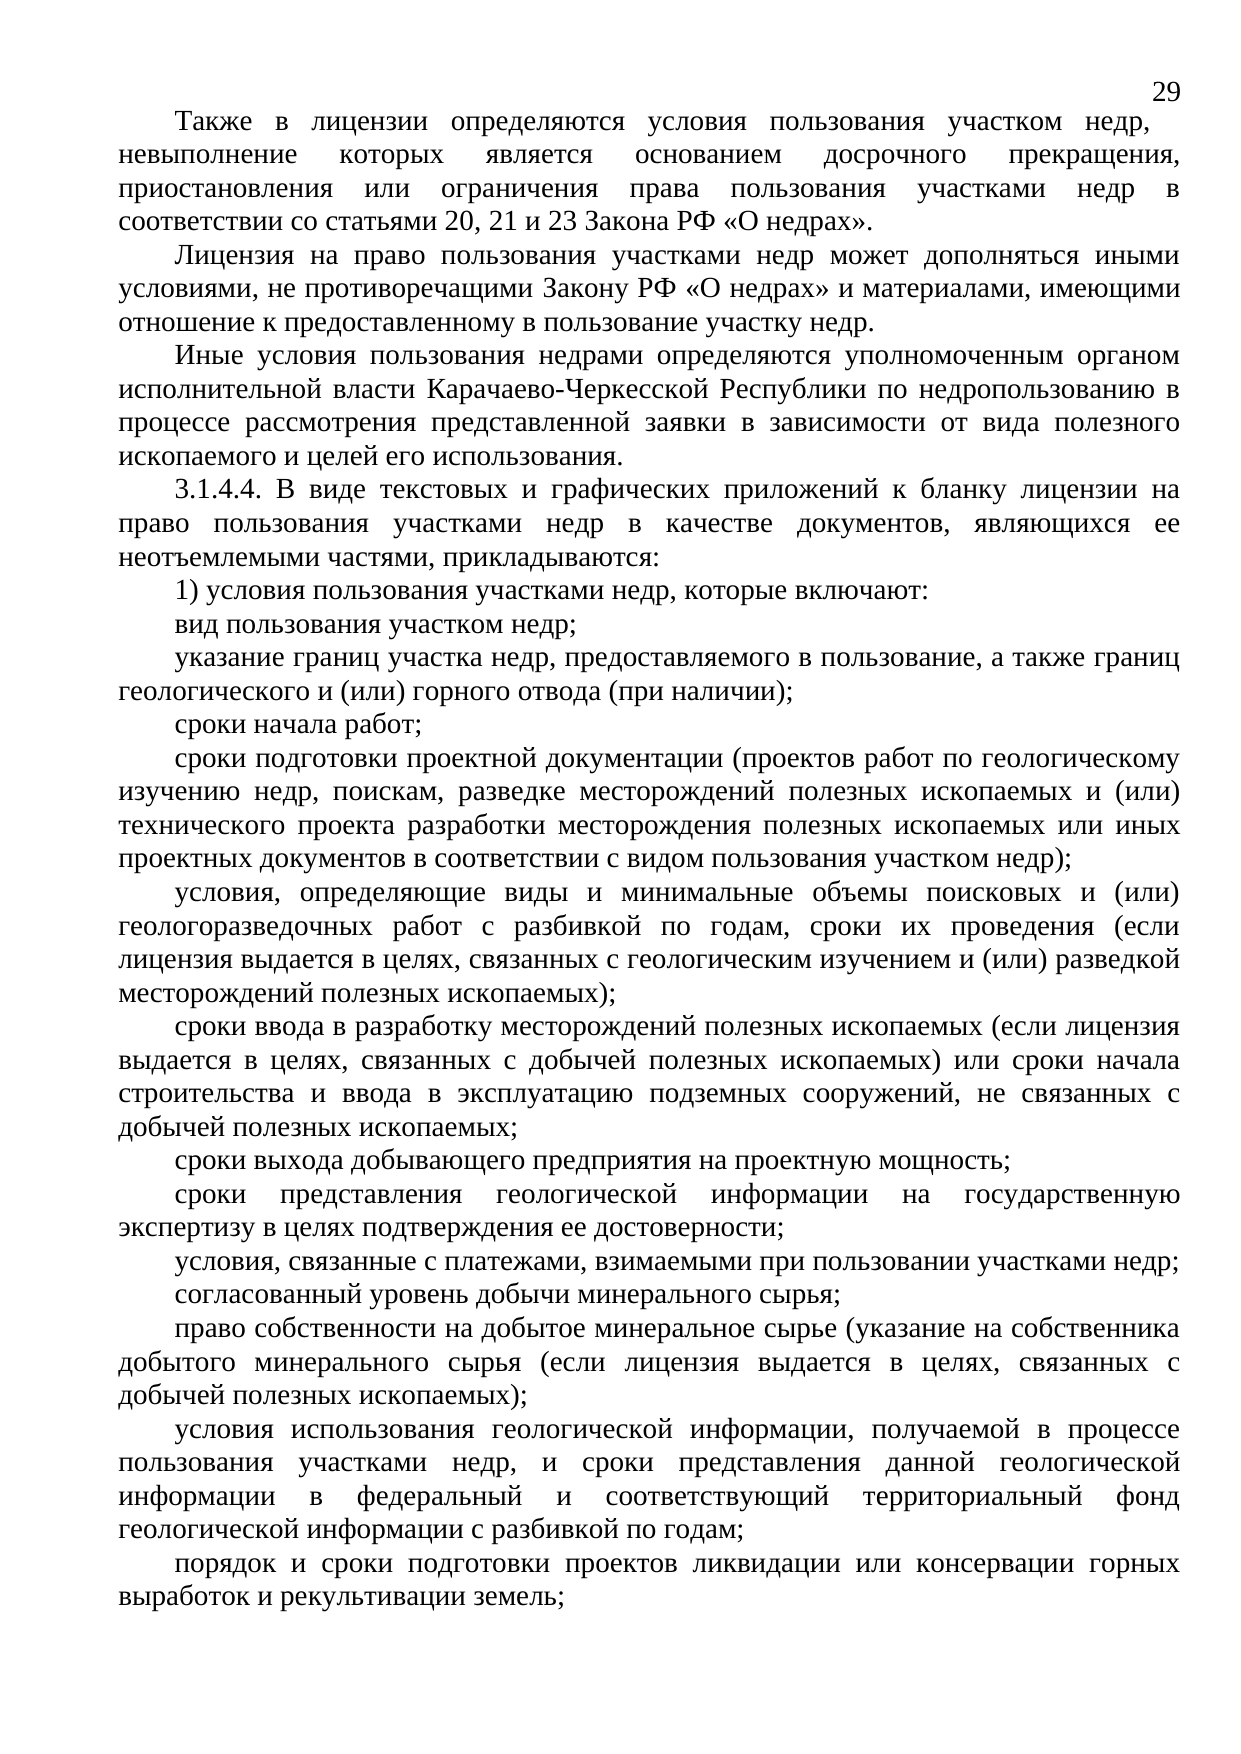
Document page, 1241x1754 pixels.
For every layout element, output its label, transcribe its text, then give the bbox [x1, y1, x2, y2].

text порядок и сроки подготовки проектов ликвидации или консервации горных выработок и рекультивации земель; [118, 1545, 1181, 1612]
text право собственности на добытое минеральное сырье (указание на собственника добытого минерального сырья (если лицензия выдается в целях, связанных с добычей полезных ископаемых); [118, 1310, 1181, 1411]
text сроки начала работ; [118, 706, 1181, 740]
text сроки выхода добывающего предприятия на проектную мощность; [118, 1142, 1181, 1176]
text условия использования геологической информации, получаемой в процессе пользования участками недр, и сроки представления данной геологической информации в федеральный и соответствующий территориальный фонд геологической информации с разбивкой по годам; [118, 1411, 1181, 1545]
text условия, определяющие виды и минимальные объемы поисковых и (или) геологоразведочных работ с разбивкой по годам, сроки их проведения (если лицензия выдается в целях, связанных с геологическим изучением и (или) разведкой месторождений полезных ископаемых); [118, 874, 1181, 1008]
text Также в лицензии определяются условия пользования участком недр, невыполнение которых является основанием досрочного прекращения, приостановления или ограничения права пользования участками недр в соответствии со статьями 20, 21 и 23 Закона РФ «О недрах». [118, 103, 1181, 237]
text сроки ввода в разработку месторождений полезных ископаемых (если лицензия выдается в целях, связанных с добычей полезных ископаемых) или сроки начала строительства и ввода в эксплуатацию подземных сооружений, не связанных с добычей полезных ископаемых; [118, 1008, 1181, 1142]
text согласованный уровень добычи минерального сырья; [118, 1277, 1181, 1310]
text 1) условия пользования участками недр, которые включают: [118, 572, 1181, 606]
text Иные условия пользования недрами определяются уполномоченным органом исполнительной власти Карачаево-Черкесской Республики по недропользованию в процессе рассмотрения представленной заявки в зависимости от вида полезного ископаемого и целей его использования. [118, 337, 1181, 472]
text сроки подготовки проектной документации (проектов работ по геологическому изучению недр, поискам, разведке месторождений полезных ископаемых и (или) технического проекта разработки месторождения полезных ископаемых или иных проектных документов в соответствии с видом пользования участком недр); [118, 740, 1181, 874]
text вид пользования участком недр; [118, 606, 1181, 639]
text 3.1.4.4. В виде текстовых и графических приложений к бланку лицензии на право пользования участками недр в качестве документов, являющихся ее неотъемлемыми частями, прикладываются: [118, 472, 1181, 572]
text условия, связанные с платежами, взимаемыми при пользовании участками недр; [118, 1243, 1181, 1277]
text сроки представления геологической информации на государственную экспертизу в целях подтверждения ее достоверности; [118, 1176, 1181, 1243]
text Лицензия на право пользования участками недр может дополняться иными условиями, не противоречащими Закону РФ «О недрах» и материалами, имеющими отношение к предоставленному в пользование участку недр. [118, 237, 1181, 337]
text указание границ участка недр, предоставляемого в пользование, а также границ геологического и (или) горного отвода (при наличии); [118, 639, 1181, 706]
